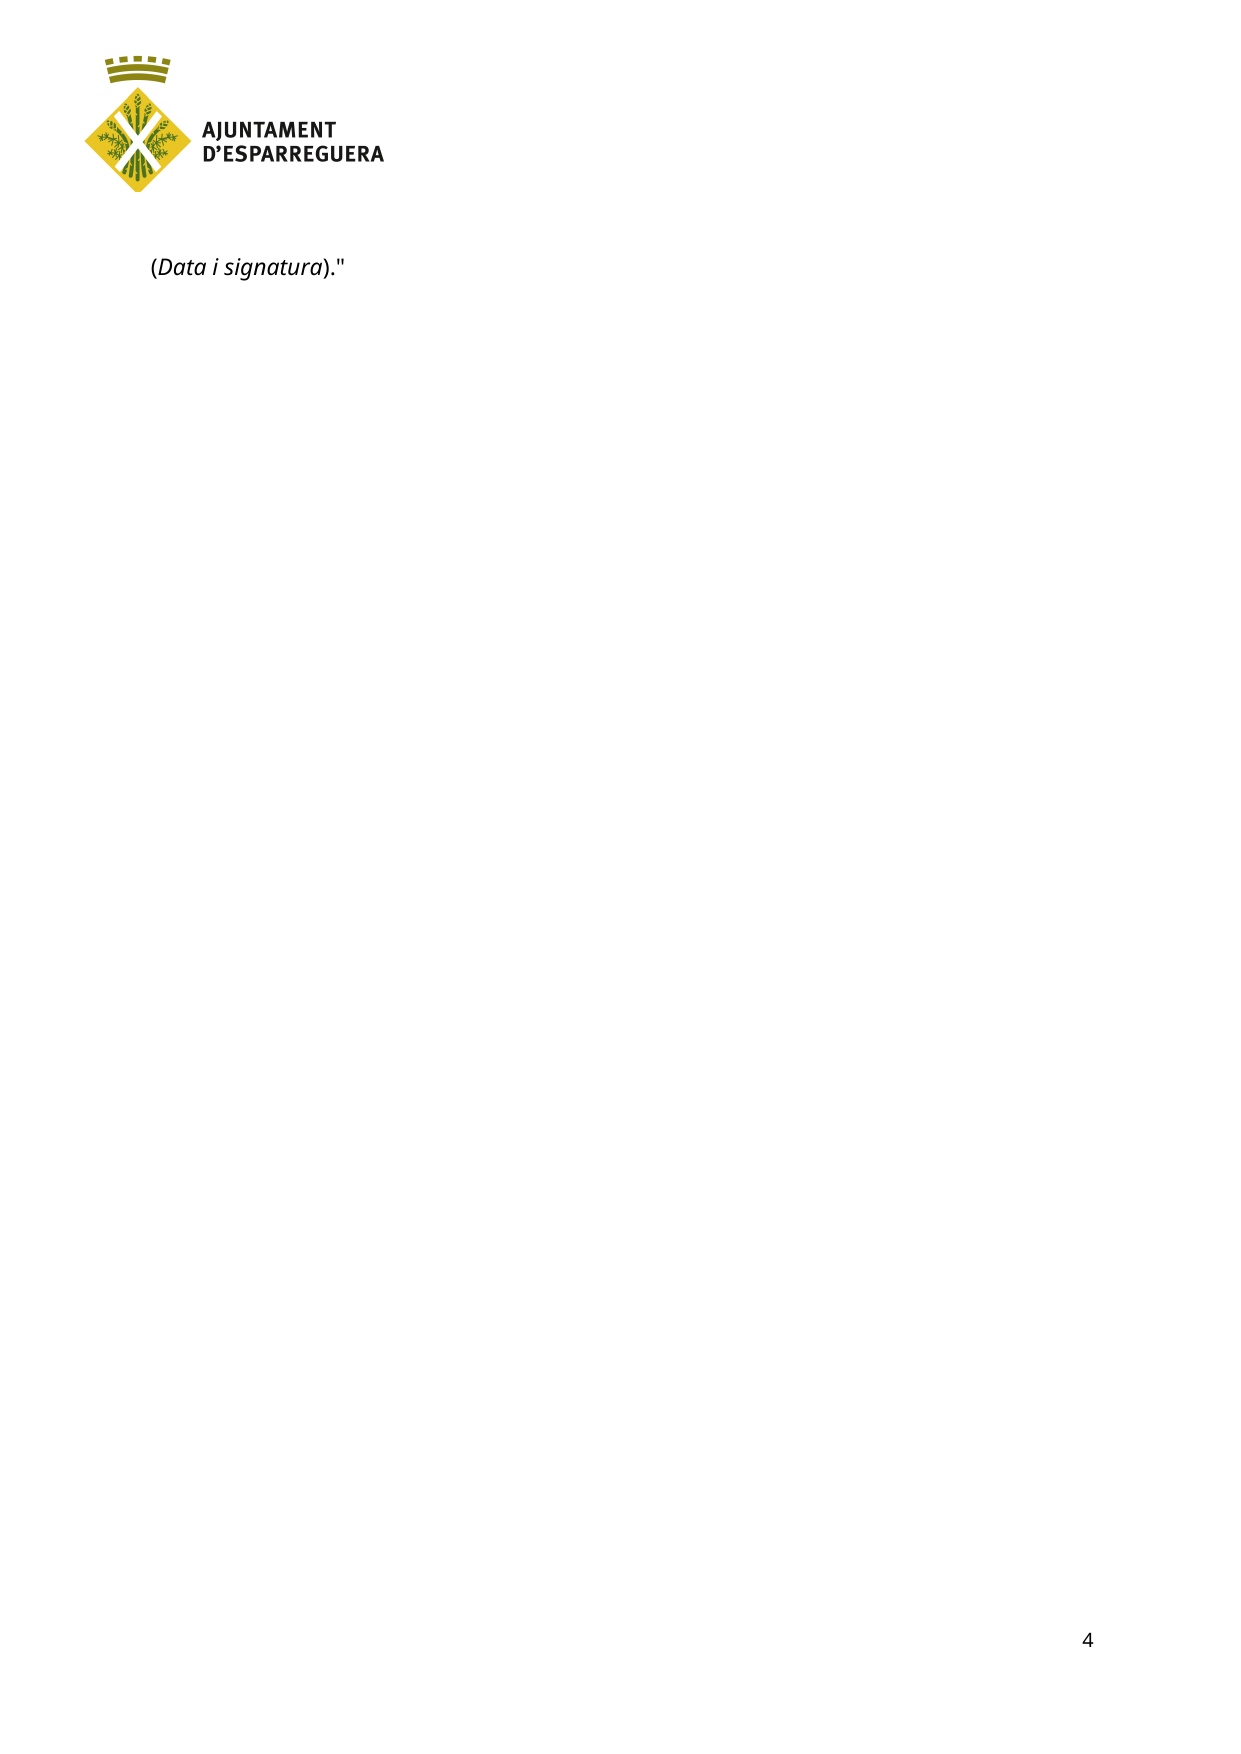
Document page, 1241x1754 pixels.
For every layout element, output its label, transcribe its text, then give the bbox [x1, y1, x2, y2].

text (Data i signatura)." [151, 251, 1093, 282]
picture [0, 0, 1236, 192]
